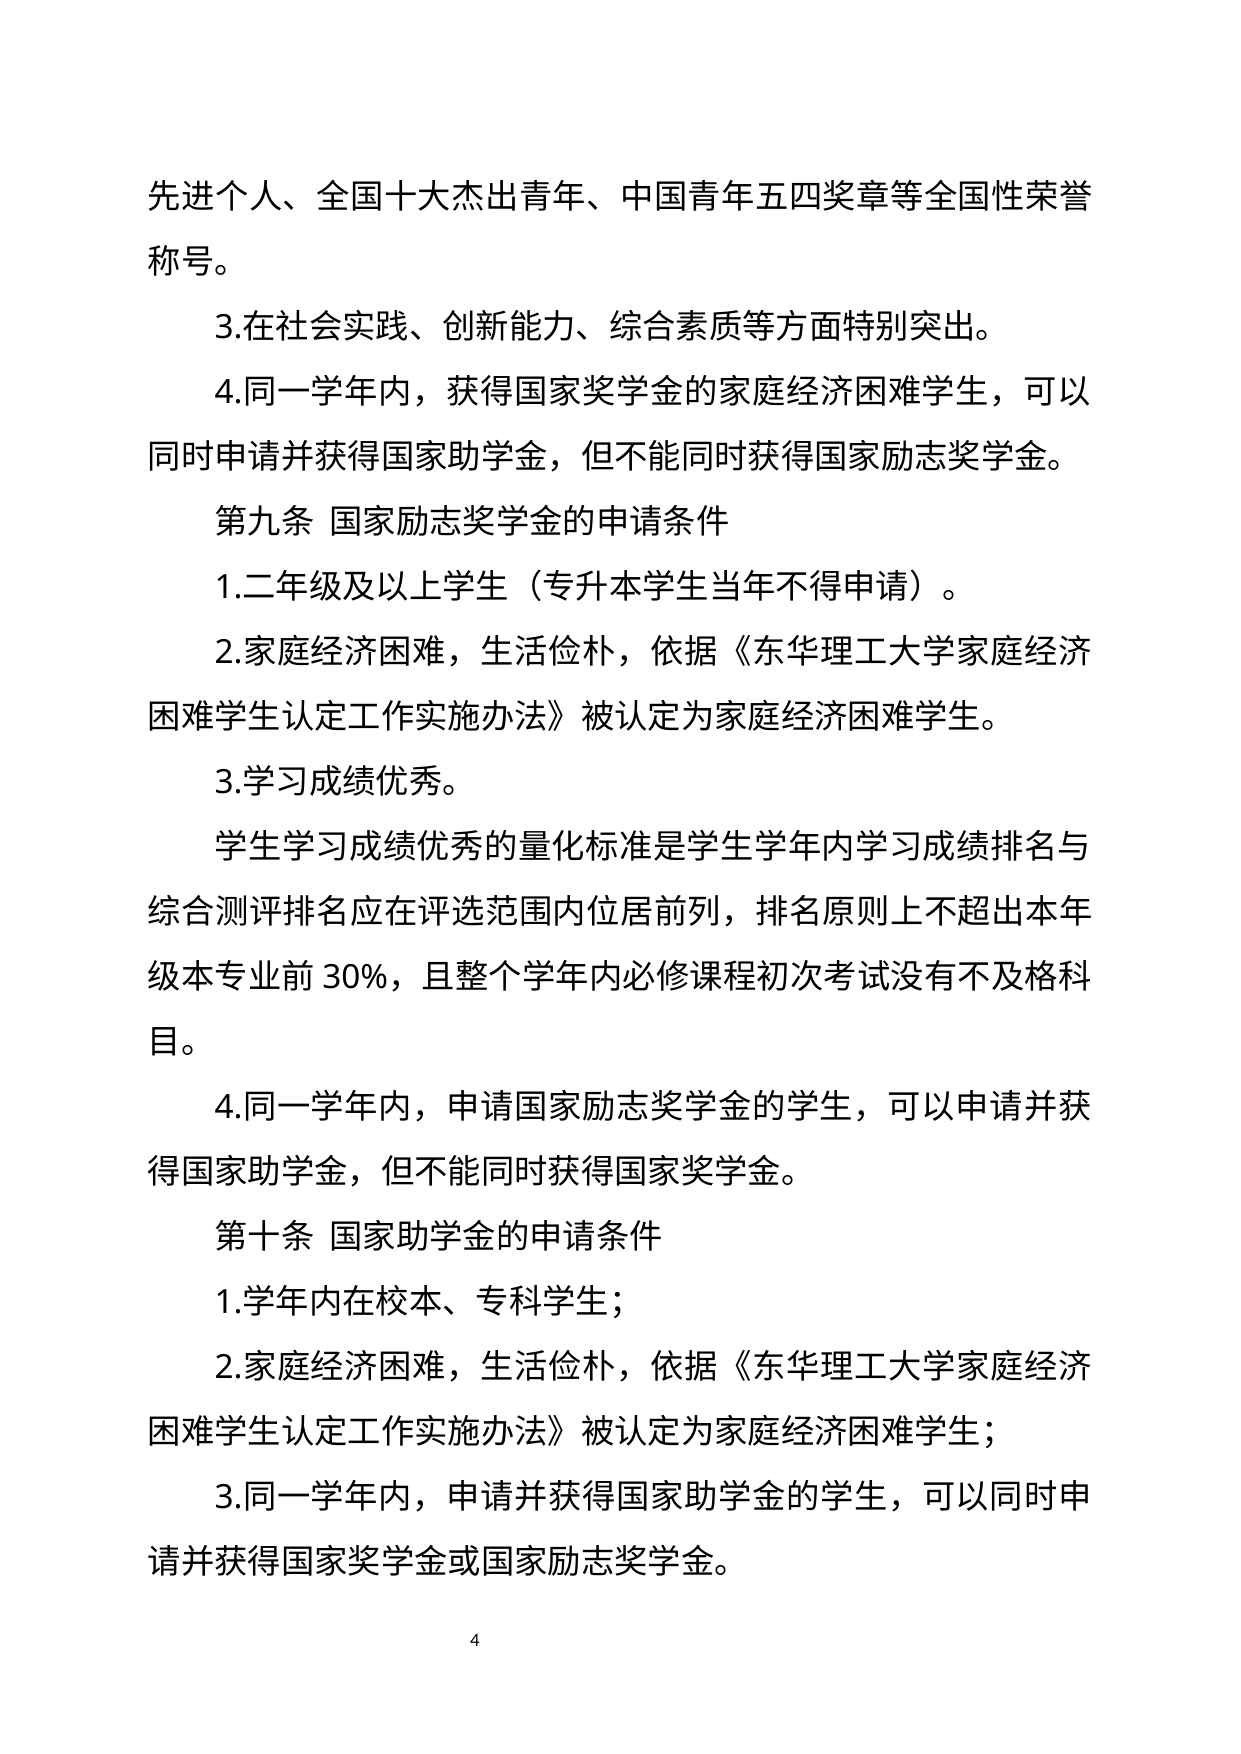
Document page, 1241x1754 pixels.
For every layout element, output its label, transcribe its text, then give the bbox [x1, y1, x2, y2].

text 1.二年级及以上学生（专升本学生当年不得申请）。 [148, 552, 1093, 617]
text 4.同一学年内，获得国家奖学金的家庭经济困难学生，可以同时申请并获得国家助学金，但不能同时获得国家励志奖学金。 [148, 357, 1093, 487]
text 2.家庭经济困难，生活俭朴，依据《东华理工大学家庭经济困难学生认定工作实施办法》被认定为家庭经济困难学生。 [148, 617, 1093, 747]
text 学生学习成绩优秀的量化标准是学生学年内学习成绩排名与综合测评排名应在评选范围内位居前列，排名原则上不超出本年级本专业前30%，且整个学年内必修课程初次考试没有不及格科目。 [148, 812, 1093, 1072]
text 3.在社会实践、创新能力、综合素质等方面特别突出。 [148, 292, 1093, 357]
text 第九条 国家励志奖学金的申请条件 [148, 487, 1093, 552]
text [148, 162, 1093, 292]
text 3.学习成绩优秀。 [148, 747, 1093, 812]
text 3.同一学年内，申请并获得国家助学金的学生，可以同时申请并获得国家奖学金或国家励志奖学金。 [148, 1462, 1093, 1592]
text 第十条 国家助学金的申请条件 [148, 1202, 1093, 1267]
text 4.同一学年内，申请国家励志奖学金的学生，可以申请并获得国家助学金，但不能同时获得国家奖学金。 [148, 1072, 1093, 1202]
text 1.学年内在校本、专科学生； [148, 1267, 1093, 1332]
text 2.家庭经济困难，生活俭朴，依据《东华理工大学家庭经济困难学生认定工作实施办法》被认定为家庭经济困难学生； [148, 1332, 1093, 1462]
